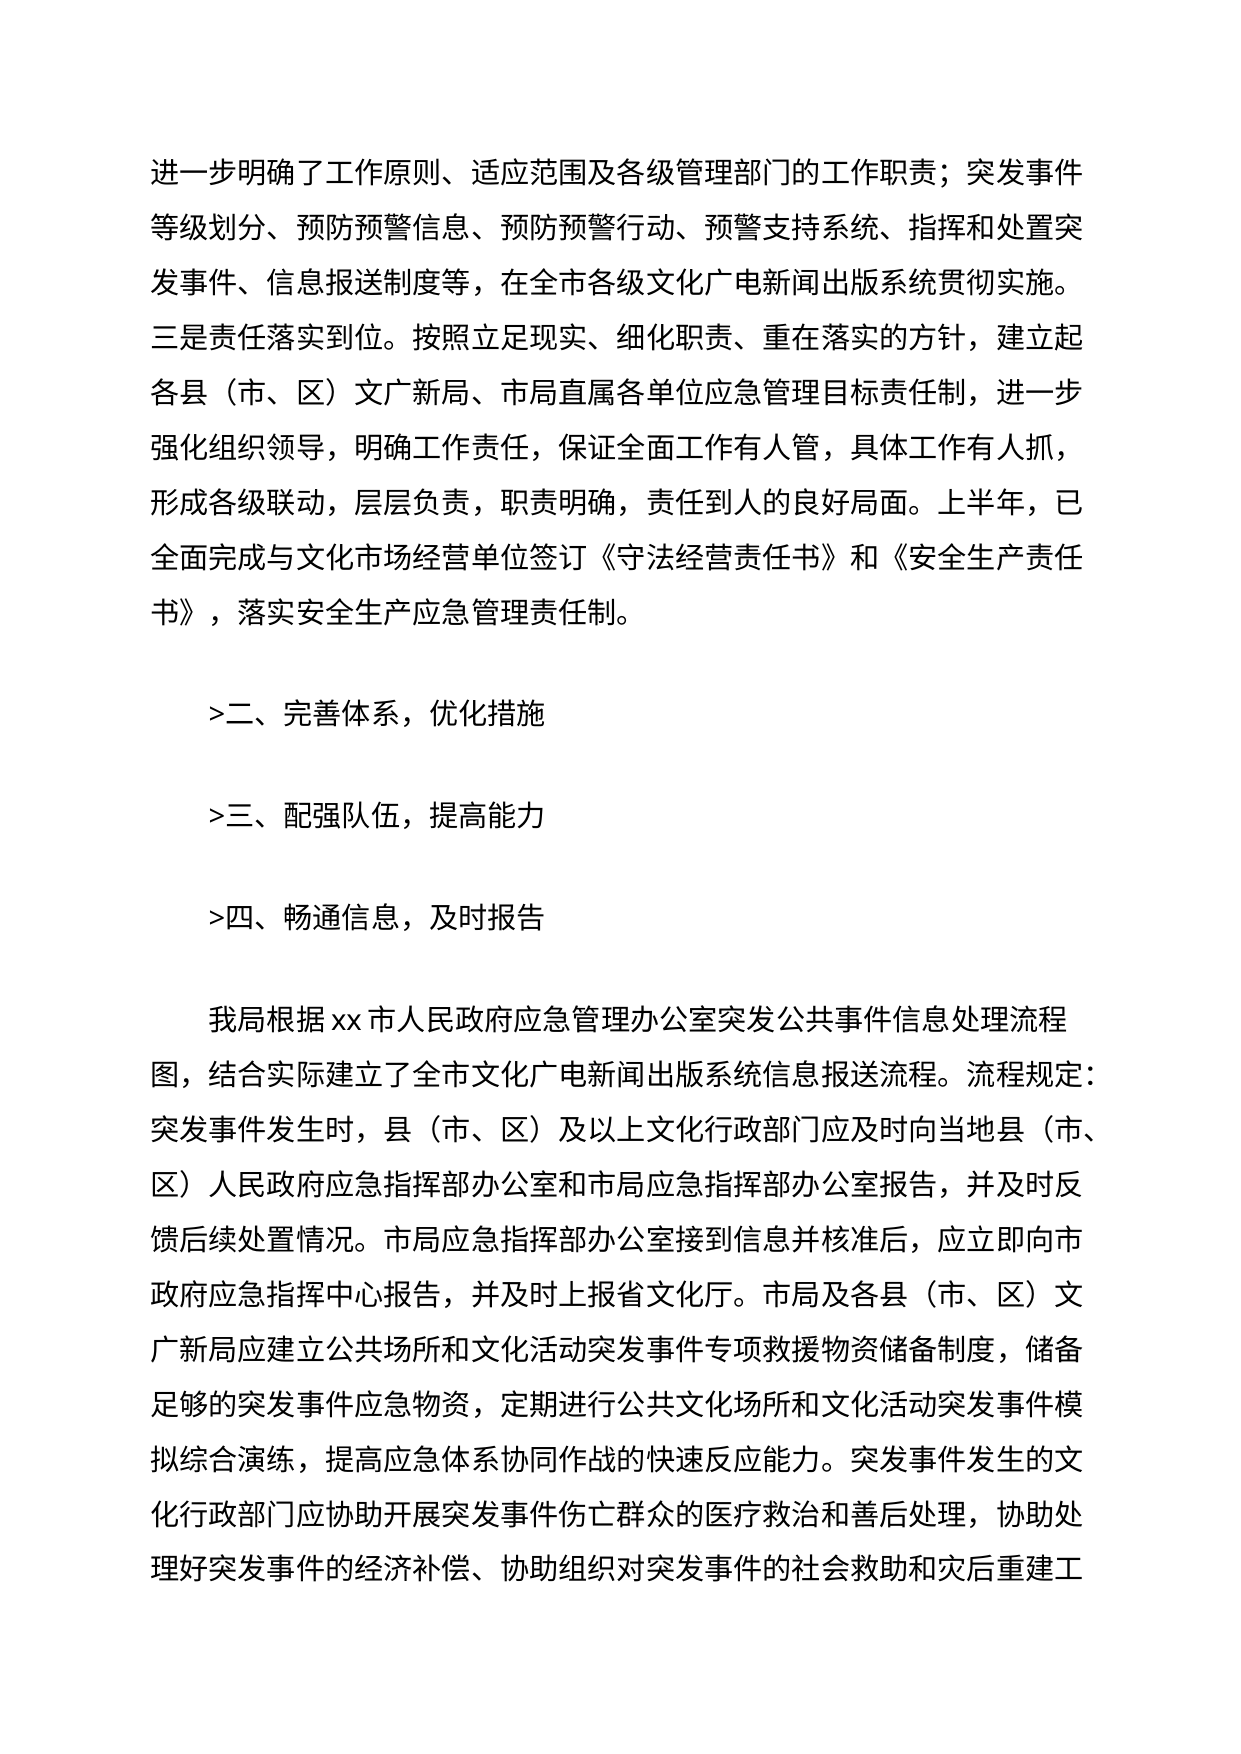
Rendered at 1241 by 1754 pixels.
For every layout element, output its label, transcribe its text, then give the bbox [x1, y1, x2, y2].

text >三、配强队伍，提高能力 [150, 793, 1090, 835]
text >二、完善体系，优化措施 [150, 691, 1090, 733]
text >四、畅通信息，及时报告 [150, 895, 1090, 937]
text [150, 997, 1090, 1588]
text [150, 150, 1090, 631]
